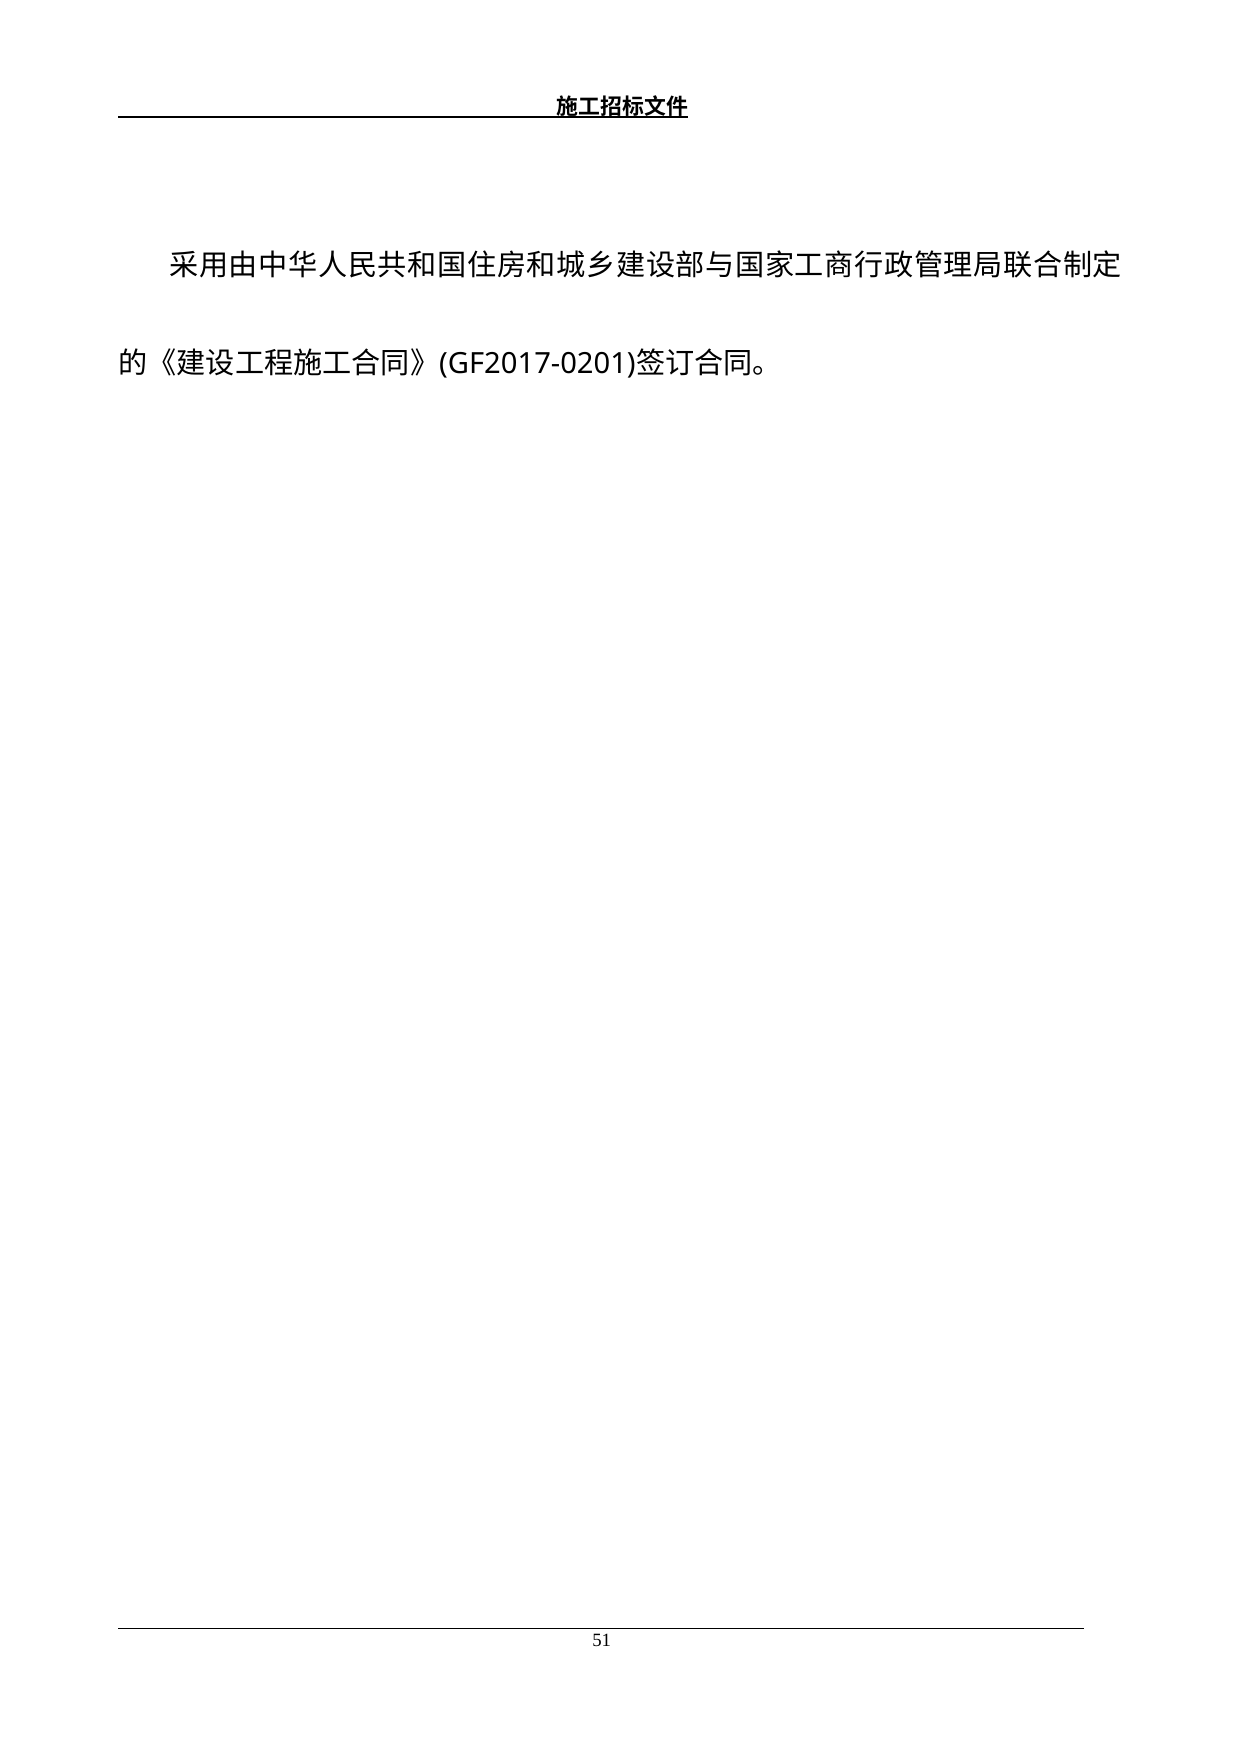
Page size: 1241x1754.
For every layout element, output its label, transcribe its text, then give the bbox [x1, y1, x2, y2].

text 采用由中华人民共和国住房和城乡建设部与国家工商行政管理局联合制定的《建设工程施工合同》(GF2017-0201)签订合同。 [118, 231, 1122, 393]
